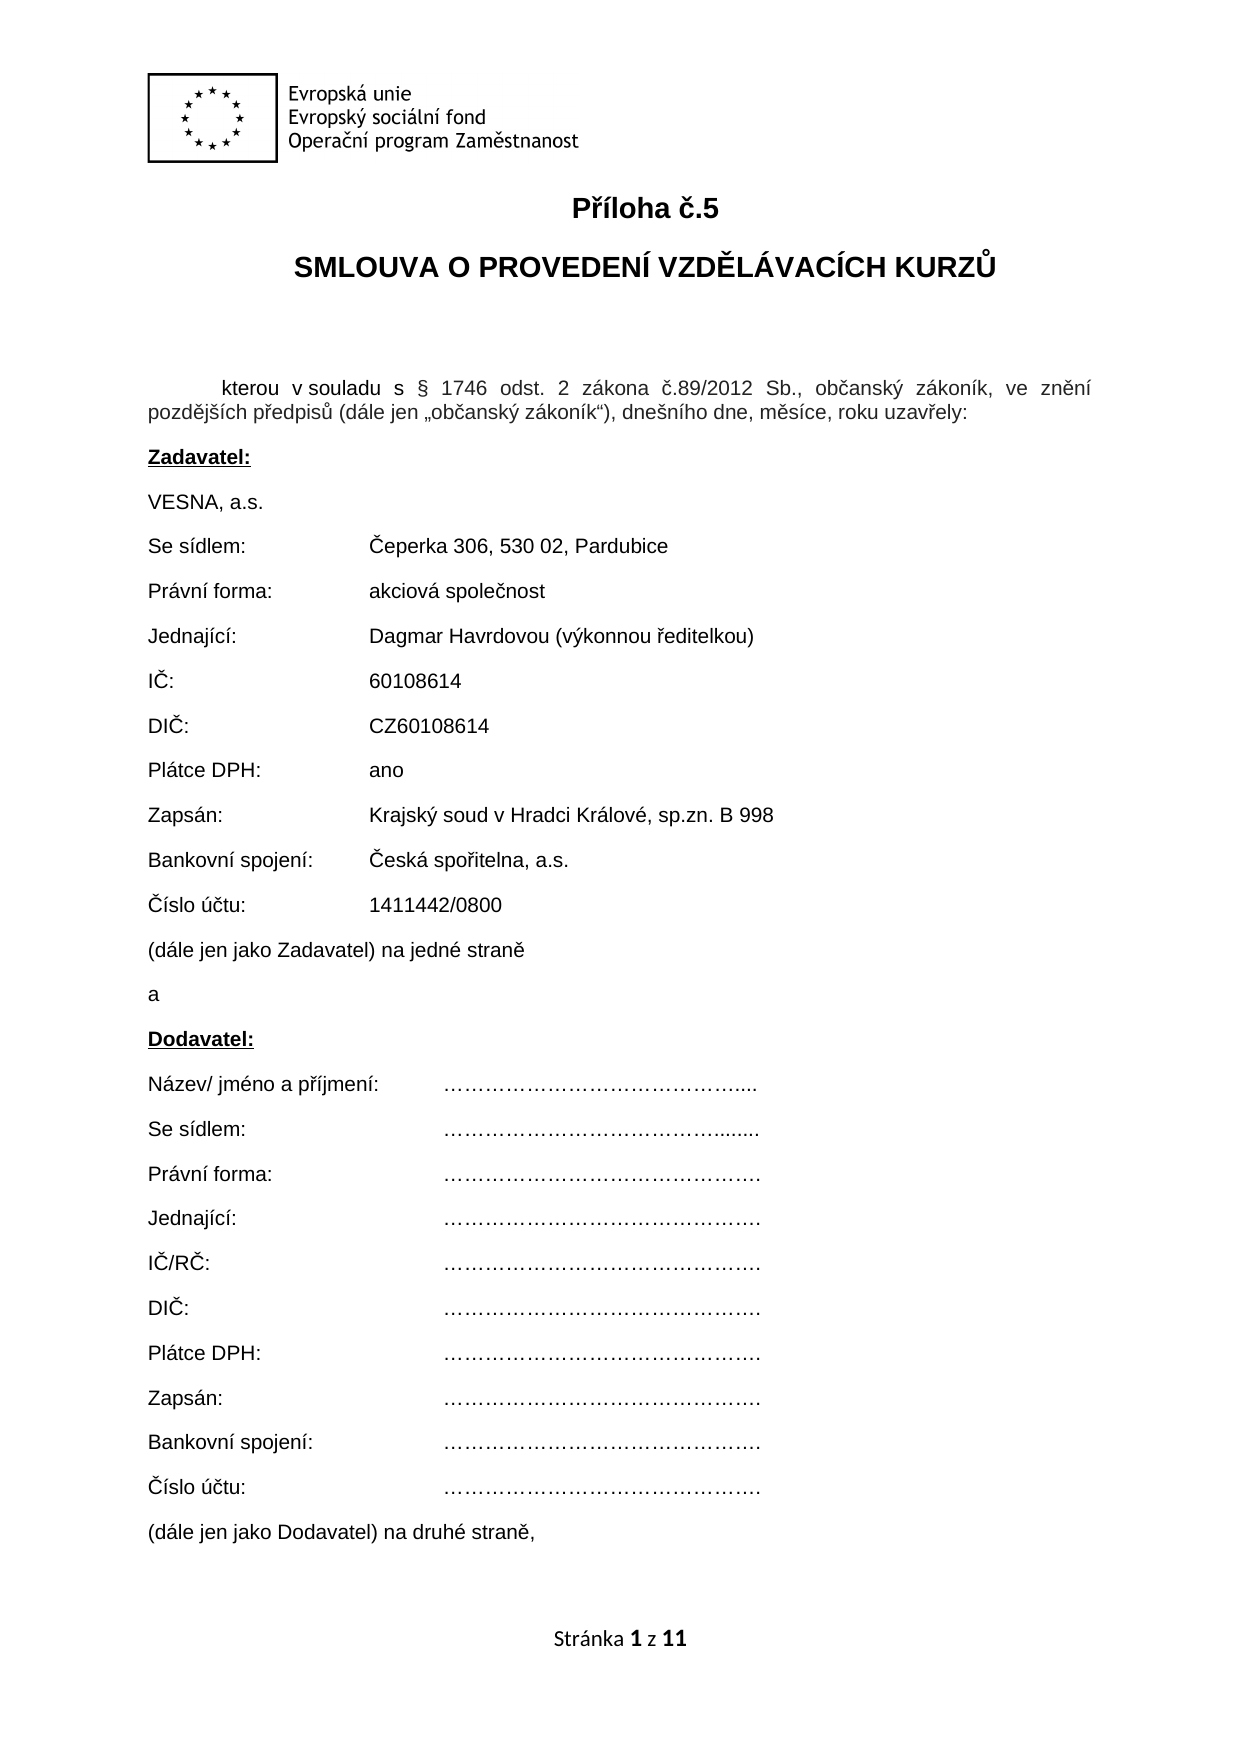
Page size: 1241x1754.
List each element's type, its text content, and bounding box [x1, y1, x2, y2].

text DIČ: CZ60108614 [148, 713, 1093, 737]
text Zapsán: Krajský soud v Hradci Králové, sp.zn. B 998 [148, 803, 1093, 827]
text IČ/RČ: ………………………………………. [148, 1251, 1093, 1275]
text Jednající: ………………………………………. [148, 1206, 1093, 1230]
text Zadavatel: [148, 445, 1093, 469]
text Právní forma: ………………………………………. [148, 1161, 1093, 1185]
text Se sídlem: …………………………………........ [148, 1117, 1093, 1141]
text DIČ: ………………………………………. [148, 1296, 1093, 1320]
text VESNA, a.s. [148, 489, 1093, 513]
text Bankovní spojení: ………………………………………. [148, 1430, 1093, 1454]
text Bankovní spojení: Česká spořitelna, a.s. [148, 848, 1093, 872]
table_header Příloha č.5 SMLOUVA O PROVEDENÍ VZDĚLÁVACÍCH KURZŮ [148, 191, 1143, 376]
text Číslo účtu: ………………………………………. [148, 1475, 1093, 1499]
text (dále jen jako Zadavatel) na jedné straně [148, 937, 1093, 961]
text IČ: 60108614 [148, 669, 1093, 693]
text Jednající: Dagmar Havrdovou (výkonnou ředitelkou) [148, 624, 1093, 648]
text Název/ jméno a příjmení: …………………………………….... [148, 1072, 1093, 1096]
text Číslo účtu: 1411442/0800 [148, 893, 1093, 917]
picture [147, 73, 579, 163]
text (dále jen jako Dodavatel) na druhé straně, [148, 1520, 1093, 1544]
text Právní forma: akciová společnost [148, 579, 1093, 603]
text a [148, 982, 1093, 1006]
text Dodavatel: [148, 1027, 1093, 1051]
text Se sídlem: Čeperka 306, 530 02, Pardubice [148, 534, 1093, 558]
text Plátce DPH: ………………………………………. [148, 1341, 1093, 1364]
text Plátce DPH: ano [148, 758, 1093, 782]
text Zapsán: ………………………………………. [148, 1385, 1093, 1409]
